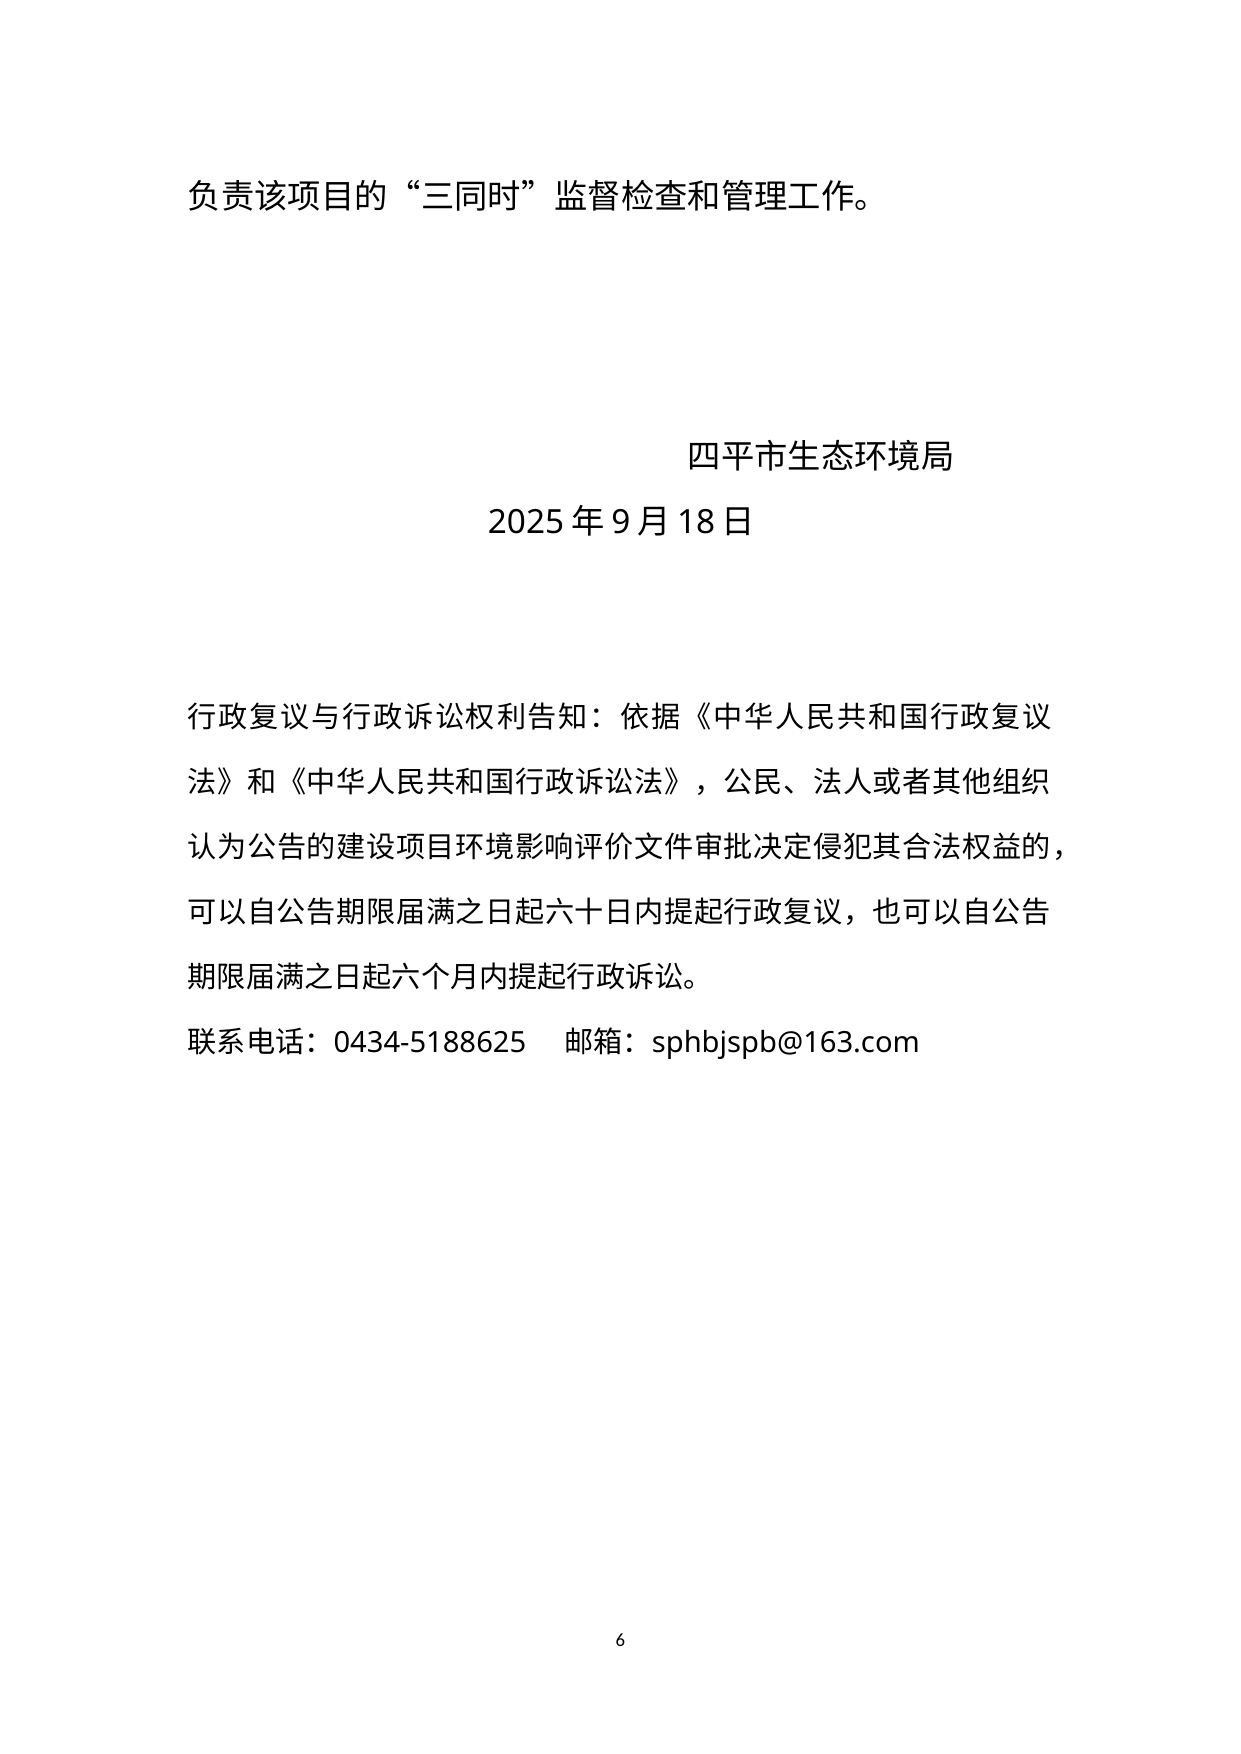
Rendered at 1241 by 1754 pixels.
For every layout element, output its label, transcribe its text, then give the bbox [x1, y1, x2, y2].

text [187, 162, 1053, 227]
text 四平市生态环境局 [187, 422, 1053, 487]
text 2025年9月18日 [187, 487, 1053, 552]
text 行政复议与行政诉讼权利告知：依据《中华人民共和国行政复议法》和《中华人民共和国行政诉讼法》，公民、法人或者其他组织认为公告的建设项目环境影响评价文件审批决定侵犯其合法权益的，可以自公告期限届满之日起六十日内提起行政复议，也可以自公告期限届满之日起六个月内提起行政诉讼。 联系电话：0434-5188625 邮箱：sphbjspb@163.com [187, 682, 1053, 1072]
